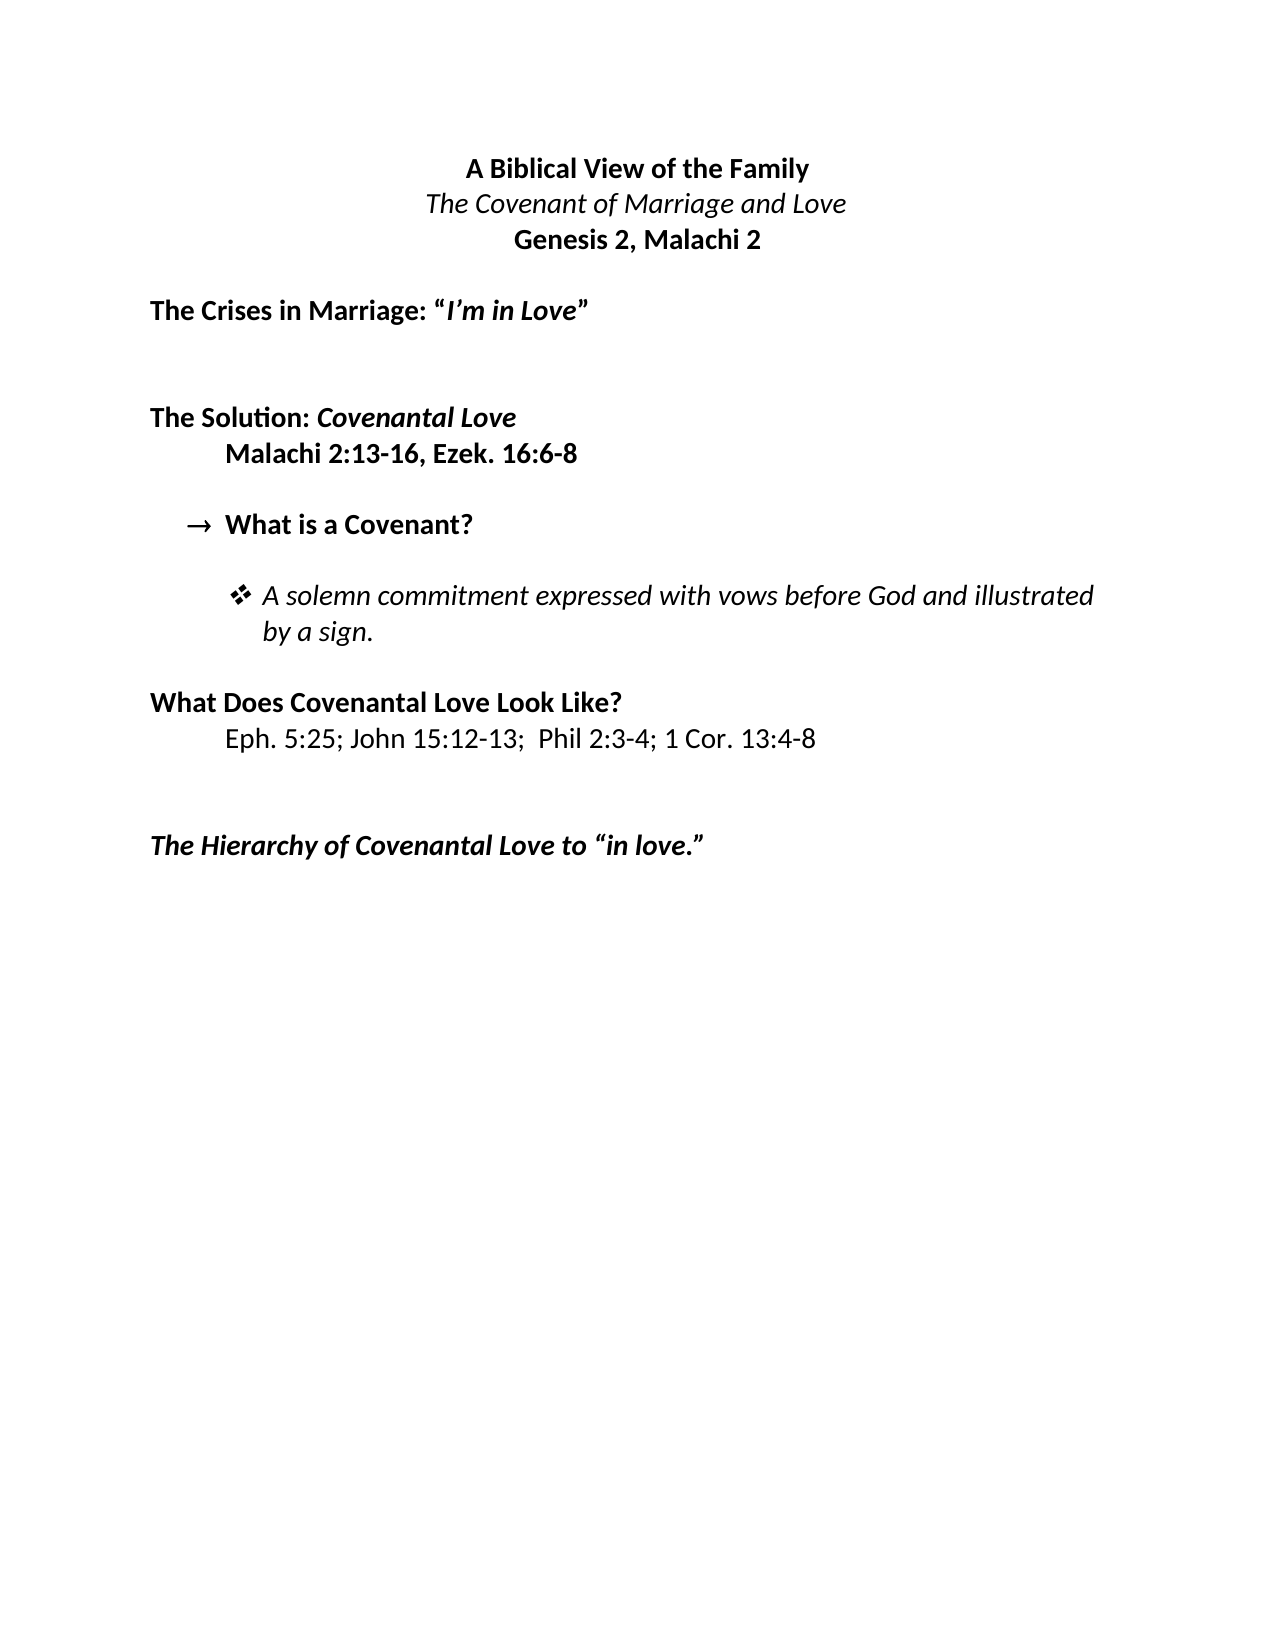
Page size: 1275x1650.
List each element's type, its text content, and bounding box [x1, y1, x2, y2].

text Eph. 5:25; John 15:12-13; Phil 2:3-4; 1 Cor. 13:4-8 [150, 720, 1125, 756]
text The Crises in Marriage: “I’m in Love” [150, 292, 1125, 328]
text The Solution: Covenantal Love [150, 399, 1125, 435]
text A Biblical View of the Family [150, 150, 1125, 186]
text The Hierarchy of Covenantal Love to “in love.” [150, 827, 1125, 862]
text Genesis 2, Malachi 2 [150, 221, 1125, 257]
text What Does Covenantal Love Look Like? [150, 684, 1125, 720]
text Malachi 2:13-16, Ezek. 16:6-8 [150, 435, 1125, 471]
list What is a Covenant? [187, 506, 1125, 542]
list A solemn commitment expressed with vows before God and illustrated by a sign. [225, 577, 1125, 649]
text The Covenant of Marriage and Love [150, 186, 1125, 221]
